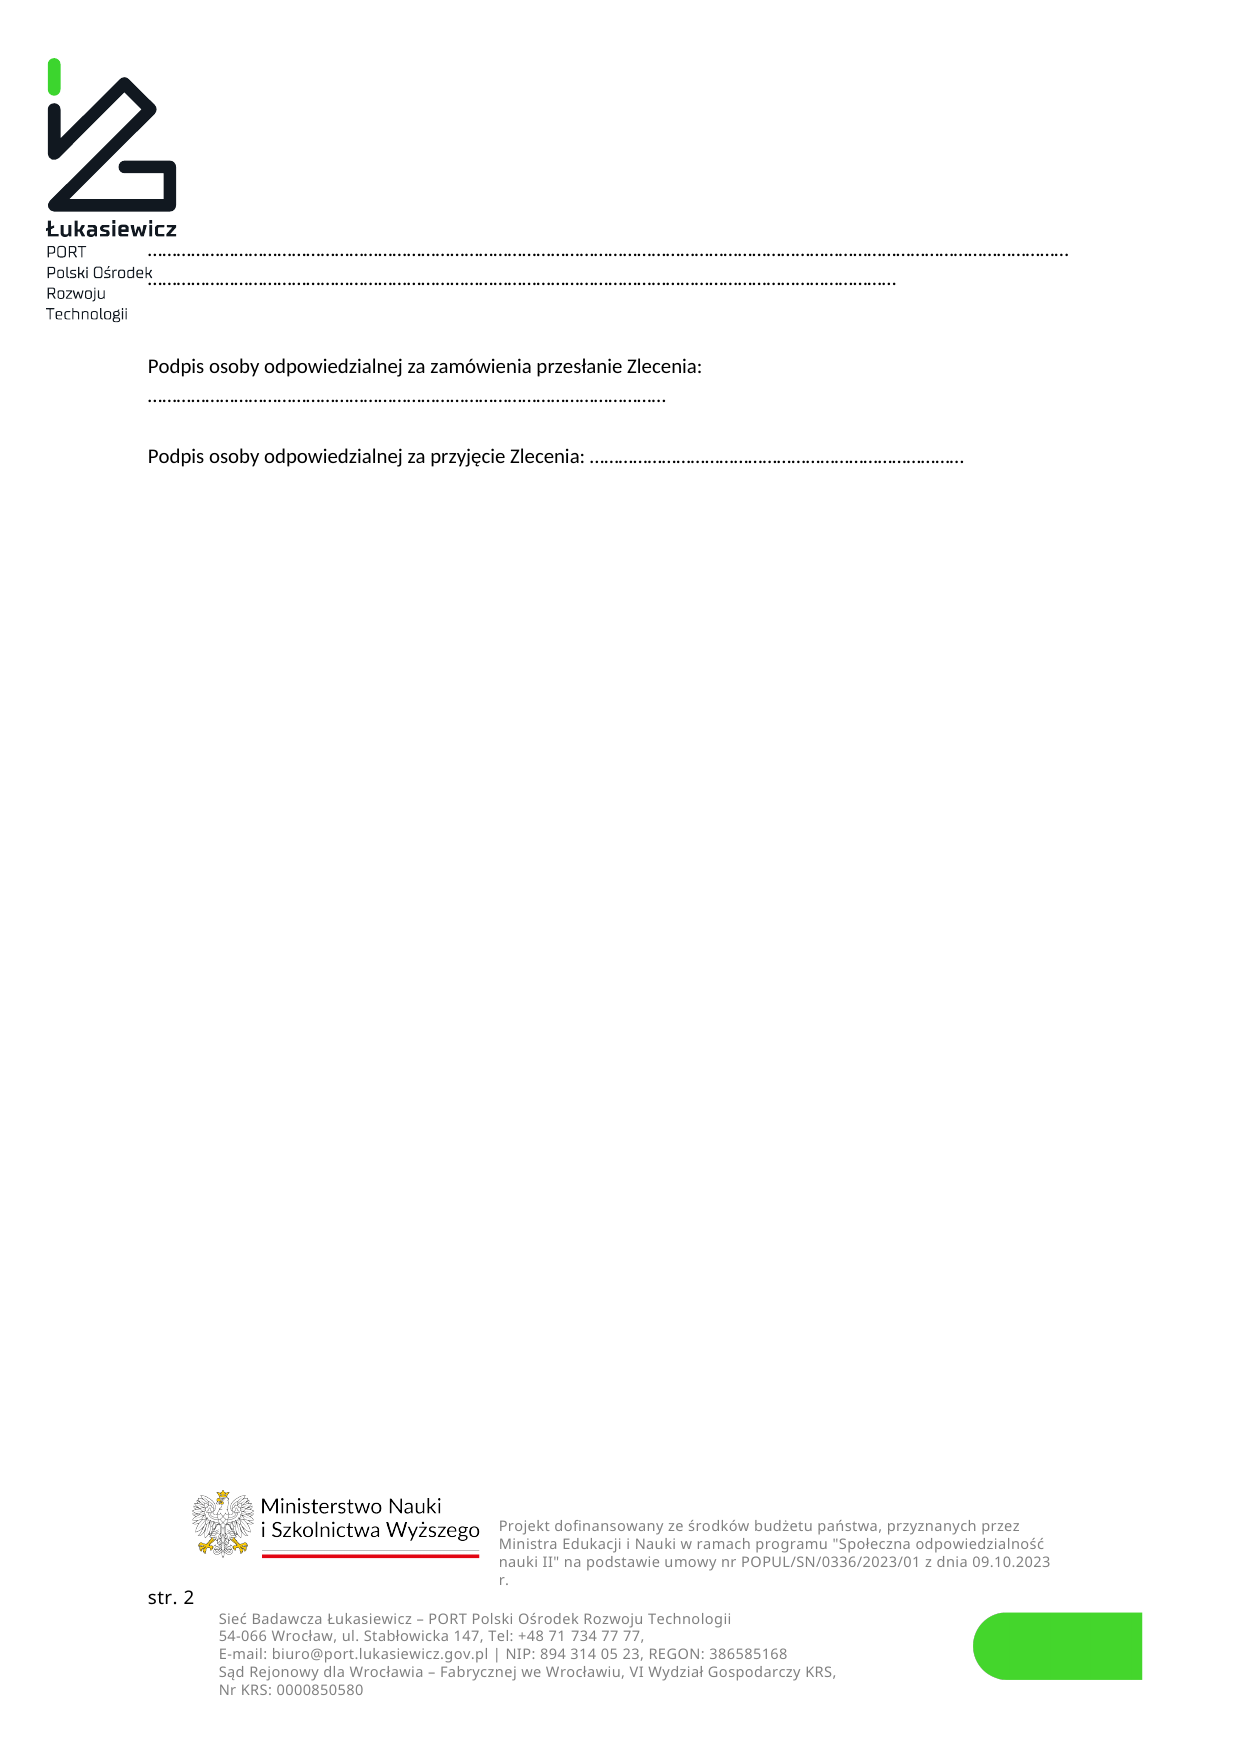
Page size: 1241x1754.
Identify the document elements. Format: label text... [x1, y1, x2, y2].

text …………………………………………………………………………………………………………………………………………………………………………………………………………………………………………………………………………………………………………………… [148, 236, 1078, 291]
text Podpis osoby odpowiedzialnej za przyjęcie Zlecenia: …………………………………………………………………… [148, 440, 1078, 469]
picture [176, 1474, 494, 1574]
text Podpis osoby odpowiedzialnej za zamówienia przesłanie Zlecenia: ……………………………………………………………………………………………… [148, 353, 1078, 407]
picture [969, 1608, 1172, 1748]
